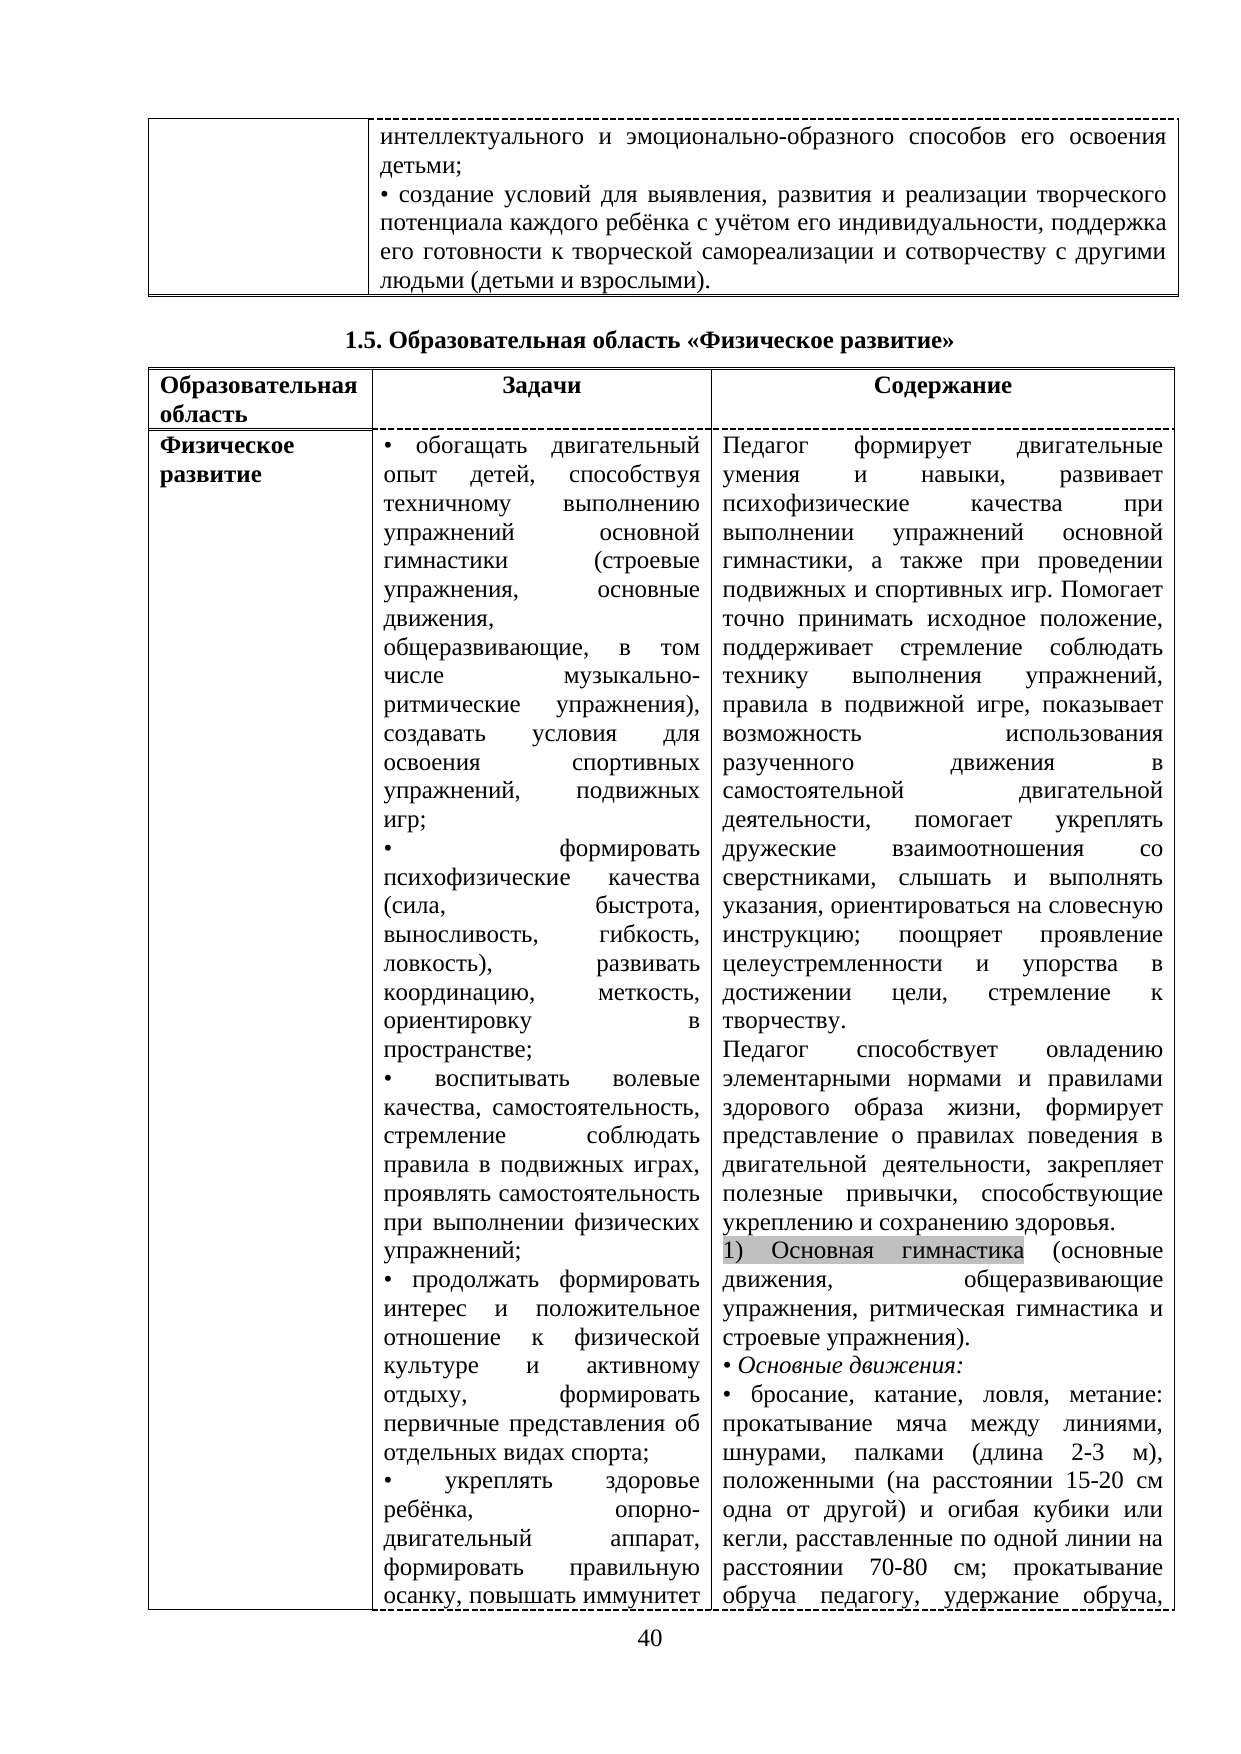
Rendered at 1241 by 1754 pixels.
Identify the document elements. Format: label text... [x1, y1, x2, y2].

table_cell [373, 428, 711, 1609]
table_cell Физическое развитие [149, 431, 372, 1609]
text 1.5. Образовательная область «Физическое развитие» [148, 326, 1152, 354]
table_header Содержание [712, 370, 1174, 427]
table_header Образовательная область [149, 370, 372, 427]
table_header Задачи [373, 370, 711, 427]
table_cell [712, 428, 1174, 1609]
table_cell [369, 118, 1178, 294]
